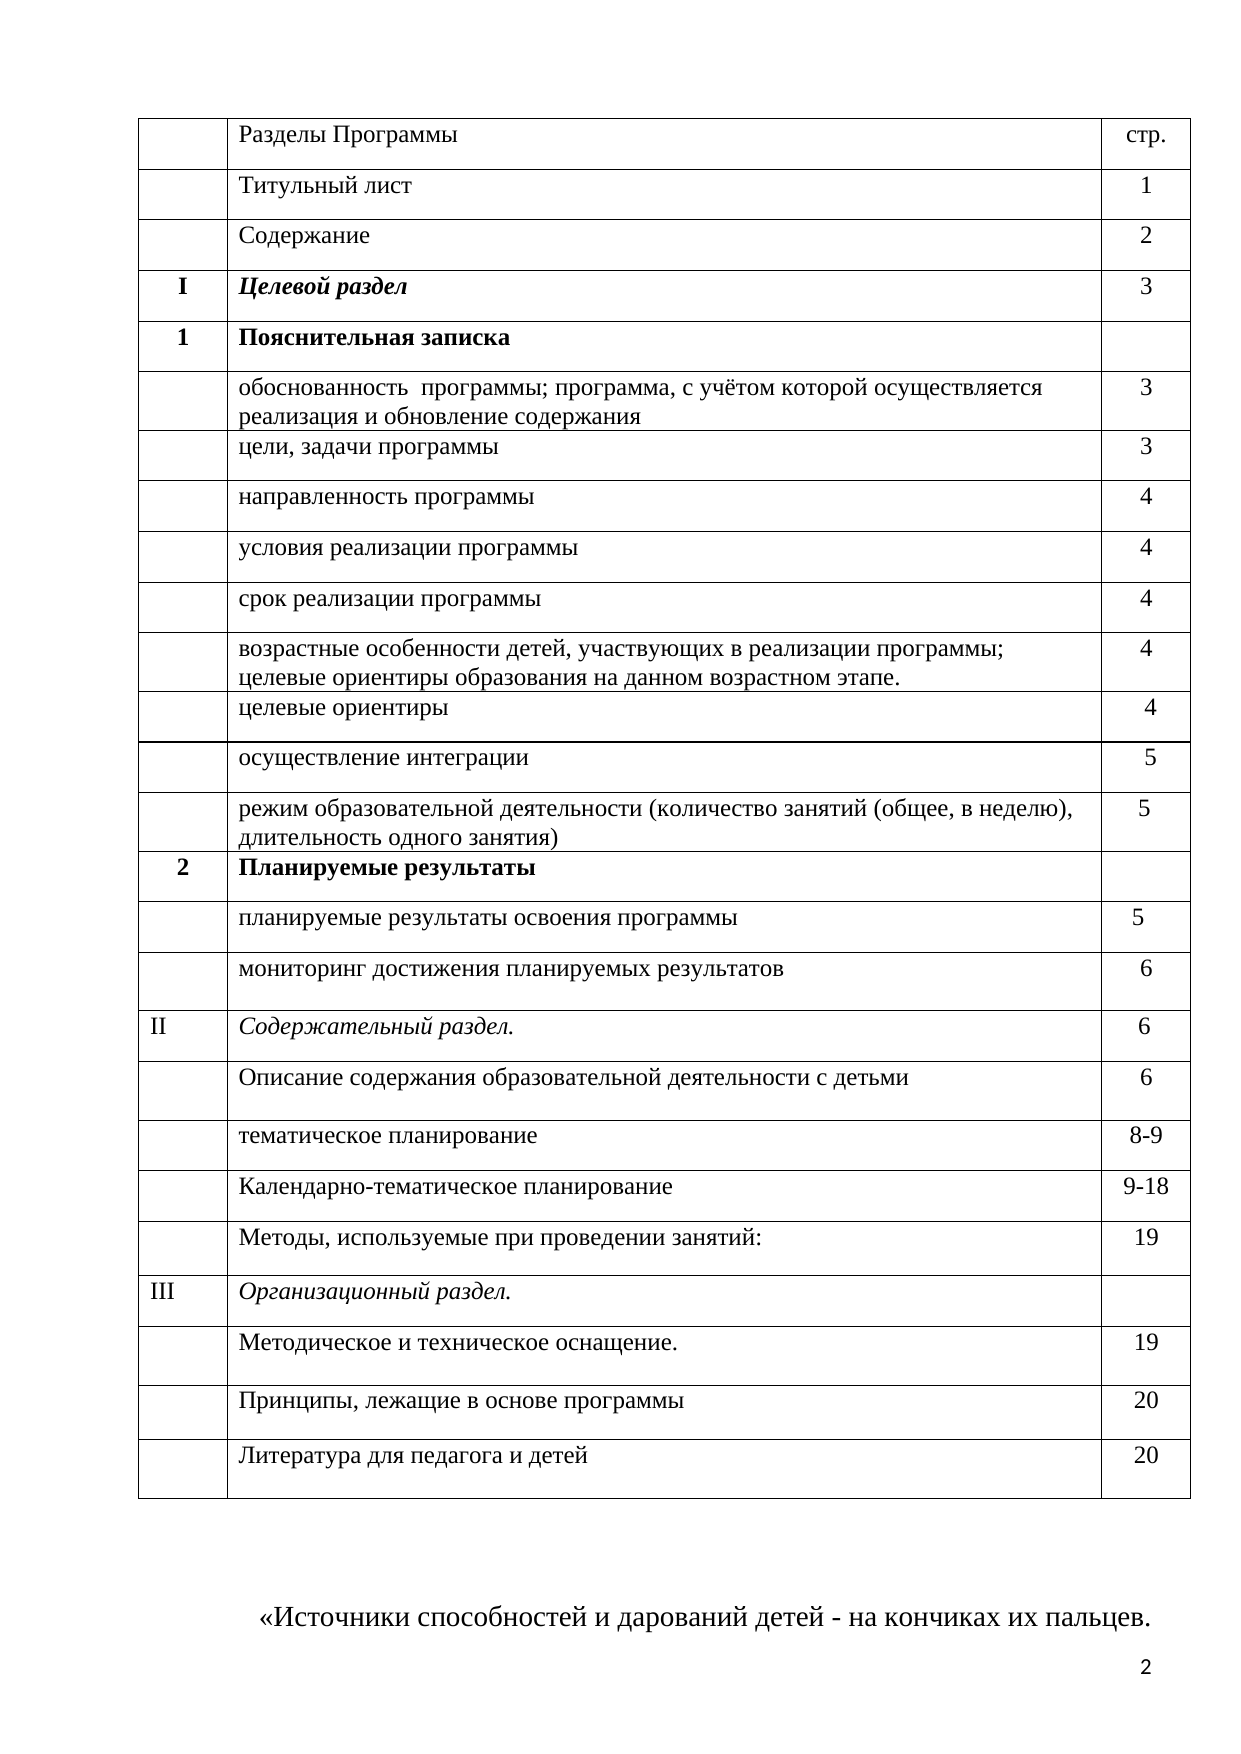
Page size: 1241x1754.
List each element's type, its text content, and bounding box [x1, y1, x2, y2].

table_header Разделы Программы [228, 119, 1101, 169]
table_header [139, 119, 227, 169]
table_cell 5 [1102, 793, 1190, 851]
text «Источники способностей и дарований детей - на кончиках их пальцев. [177, 1599, 1152, 1633]
table_cell Литература для педагога и детей [228, 1440, 1101, 1497]
table_cell 1 [139, 322, 227, 371]
table_cell [1102, 852, 1190, 901]
table_cell II [139, 1011, 227, 1061]
table_cell [139, 220, 227, 270]
table_cell 5 [1102, 902, 1190, 952]
table_cell [139, 902, 227, 952]
table_cell [139, 532, 227, 582]
table_cell 6 [1102, 953, 1190, 1010]
table_cell [139, 1327, 227, 1384]
table_cell Организационный раздел. [228, 1276, 1101, 1326]
table_cell 6 [1102, 1062, 1190, 1119]
table_cell Титульный лист [228, 170, 1101, 219]
table_cell 2 [1102, 220, 1190, 270]
table_cell осуществление интеграции [228, 743, 1101, 792]
table_cell [139, 633, 227, 691]
table_cell [139, 1222, 227, 1275]
table_cell Методы, используемые при проведении занятий: [228, 1222, 1101, 1275]
table_cell 20 [1102, 1386, 1190, 1439]
table_cell 4 [1102, 583, 1190, 632]
table_cell I [139, 271, 227, 321]
table_cell [139, 1171, 227, 1221]
table_cell обоснованность программы; программа, с учётом которой осуществляется реализация и обновление содержания [228, 372, 1101, 430]
table_cell 4 [1102, 481, 1190, 531]
table_cell [139, 583, 227, 632]
table_cell [139, 481, 227, 531]
table_cell [139, 743, 227, 792]
table_cell Пояснительная записка [228, 322, 1101, 371]
table_cell цели, задачи программы [228, 431, 1101, 480]
table_cell 3 [1102, 271, 1190, 321]
table_cell 19 [1102, 1222, 1190, 1275]
table_cell 3 [1102, 431, 1190, 480]
table_cell [139, 793, 227, 851]
table_cell Методическое и техническое оснащение. [228, 1327, 1101, 1384]
table_cell [139, 372, 227, 430]
table_cell 6 [1102, 1011, 1190, 1061]
table_cell планируемые результаты освоения программы [228, 902, 1101, 952]
table_cell [139, 692, 227, 741]
table_cell возрастные особенности детей, участвующих в реализации программы; целевые ориентиры образования на данном возрастном этапе. [228, 633, 1101, 691]
table_cell 19 [1102, 1327, 1190, 1384]
table_cell [1102, 1276, 1190, 1326]
table_cell Содержание [228, 220, 1101, 270]
table_cell [139, 1121, 227, 1170]
table_cell 2 [139, 852, 227, 901]
table_cell Содержательный раздел. [228, 1011, 1101, 1061]
table_cell тематическое планирование [228, 1121, 1101, 1170]
table_cell 1 [1102, 170, 1190, 219]
table_cell Планируемые результаты [228, 852, 1101, 901]
table_cell направленность программы [228, 481, 1101, 531]
table_cell [139, 1062, 227, 1119]
table_cell Календарно-тематическое планирование [228, 1171, 1101, 1221]
table_cell [139, 170, 227, 219]
table_cell [139, 1386, 227, 1439]
table_cell Целевой раздел [228, 271, 1101, 321]
table_cell условия реализации программы [228, 532, 1101, 582]
table_cell 3 [1102, 372, 1190, 430]
table_cell Принципы, лежащие в основе программы [228, 1386, 1101, 1439]
table_cell [1102, 322, 1190, 371]
table_cell срок реализации программы [228, 583, 1101, 632]
table_cell 20 [1102, 1440, 1190, 1497]
table_cell 4 [1102, 633, 1190, 691]
table_cell 4 [1102, 692, 1190, 741]
table_cell Описание содержания образовательной деятельности с детьми [228, 1062, 1101, 1119]
table_cell [139, 431, 227, 480]
table_cell режим образовательной деятельности (количество занятий (общее, в неделю), длительность одного занятия) [228, 793, 1101, 851]
table_cell 5 [1102, 743, 1190, 792]
table_header стр. [1102, 119, 1190, 169]
table_cell 9-18 [1102, 1171, 1190, 1221]
table_cell [139, 1440, 227, 1497]
table_cell целевые ориентиры [228, 692, 1101, 741]
table_cell мониторинг достижения планируемых результатов [228, 953, 1101, 1010]
table_cell 8-9 [1102, 1121, 1190, 1170]
table_cell [139, 953, 227, 1010]
table_cell III [139, 1276, 227, 1326]
table_cell 4 [1102, 532, 1190, 582]
